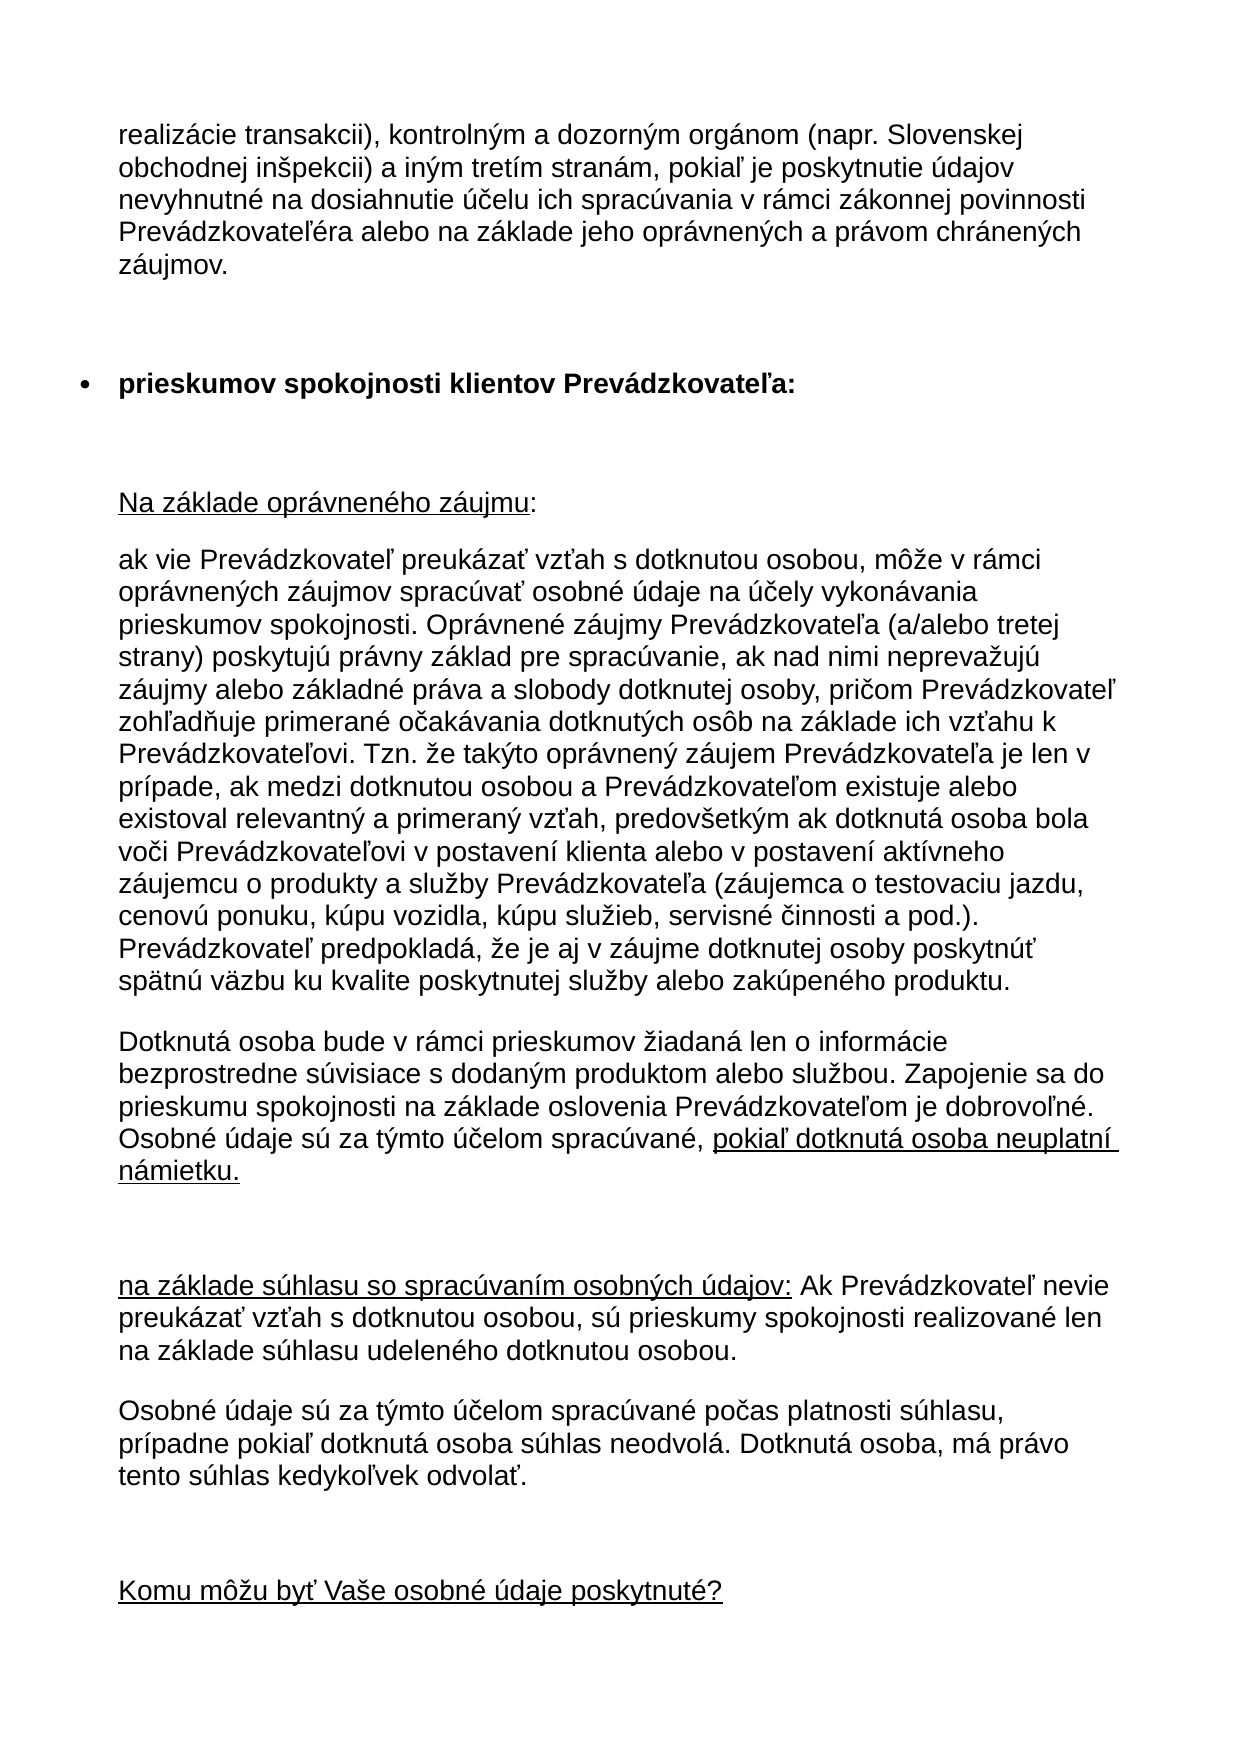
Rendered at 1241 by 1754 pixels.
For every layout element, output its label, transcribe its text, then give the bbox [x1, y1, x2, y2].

text na základe súhlasu so spracúvaním osobných údajov: Ak Prevádzkovateľ nevie preukázať vzťah s dotknutou osobou, sú prieskumy spokojnosti realizované len na základe súhlasu udeleného dotknutou osobou. [118, 1269, 1122, 1366]
text Dotknutá osoba bude v rámci prieskumov žiadaná len o informácie bezprostredne súvisiace s dodaným produktom alebo službou. Zapojenie sa do prieskumu spokojnosti na základe oslovenia Prevádzkovateľom je dobrovoľné. Osobné údaje sú za týmto účelom spracúvané, pokiaľ dotknutá osoba neuplatní námietku. [118, 1025, 1122, 1187]
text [118, 118, 1122, 280]
text Komu môžu byť Vaše osobné údaje poskytnuté? [118, 1574, 1122, 1606]
list prieskumov spokojnosti klientov Prevádzkovateľa: [81, 367, 1122, 399]
text ak vie Prevádzkovateľ preukázať vzťah s dotknutou osobou, môže v rámci oprávnených záujmov spracúvať osobné údaje na účely vykonávania prieskumov spokojnosti. Oprávnené záujmy Prevádzkovateľa (a/alebo tretej strany) poskytujú právny základ pre spracúvanie, ak nad nimi neprevažujú záujmy alebo základné práva a slobody dotknutej osoby, pričom Prevádzkovateľ zohľadňuje primerané očakávania dotknutých osôb na základe ich vzťahu k Prevádzkovateľovi. Tzn. že takýto oprávnený záujem Prevádzkovateľa je len v prípade, ak medzi dotknutou osobou a Prevádzkovateľom existuje alebo existoval relevantný a primeraný vzťah, predovšetkým ak dotknutá osoba bola voči Prevádzkovateľovi v postavení klienta alebo v postavení aktívneho záujemcu o produkty a služby Prevádzkovateľa (záujemca o testovaciu jazdu, cenovú ponuku, kúpu vozidla, kúpu služieb, servisné činnosti a pod.). Prevádzkovateľ predpokladá, že je aj v záujme dotknutej osoby poskytnúť spätnú väzbu ku kvalite poskytnutej služby alebo zakúpeného produktu. [118, 543, 1122, 997]
text Na základe oprávneného záujmu: [118, 486, 1122, 518]
text Osobné údaje sú za týmto účelom spracúvané počas platnosti súhlasu, prípadne pokiaľ dotknutá osoba súhlas neodvolá. Dotknutá osoba, má právo tento súhlas kedykoľvek odvolať. [118, 1394, 1122, 1492]
